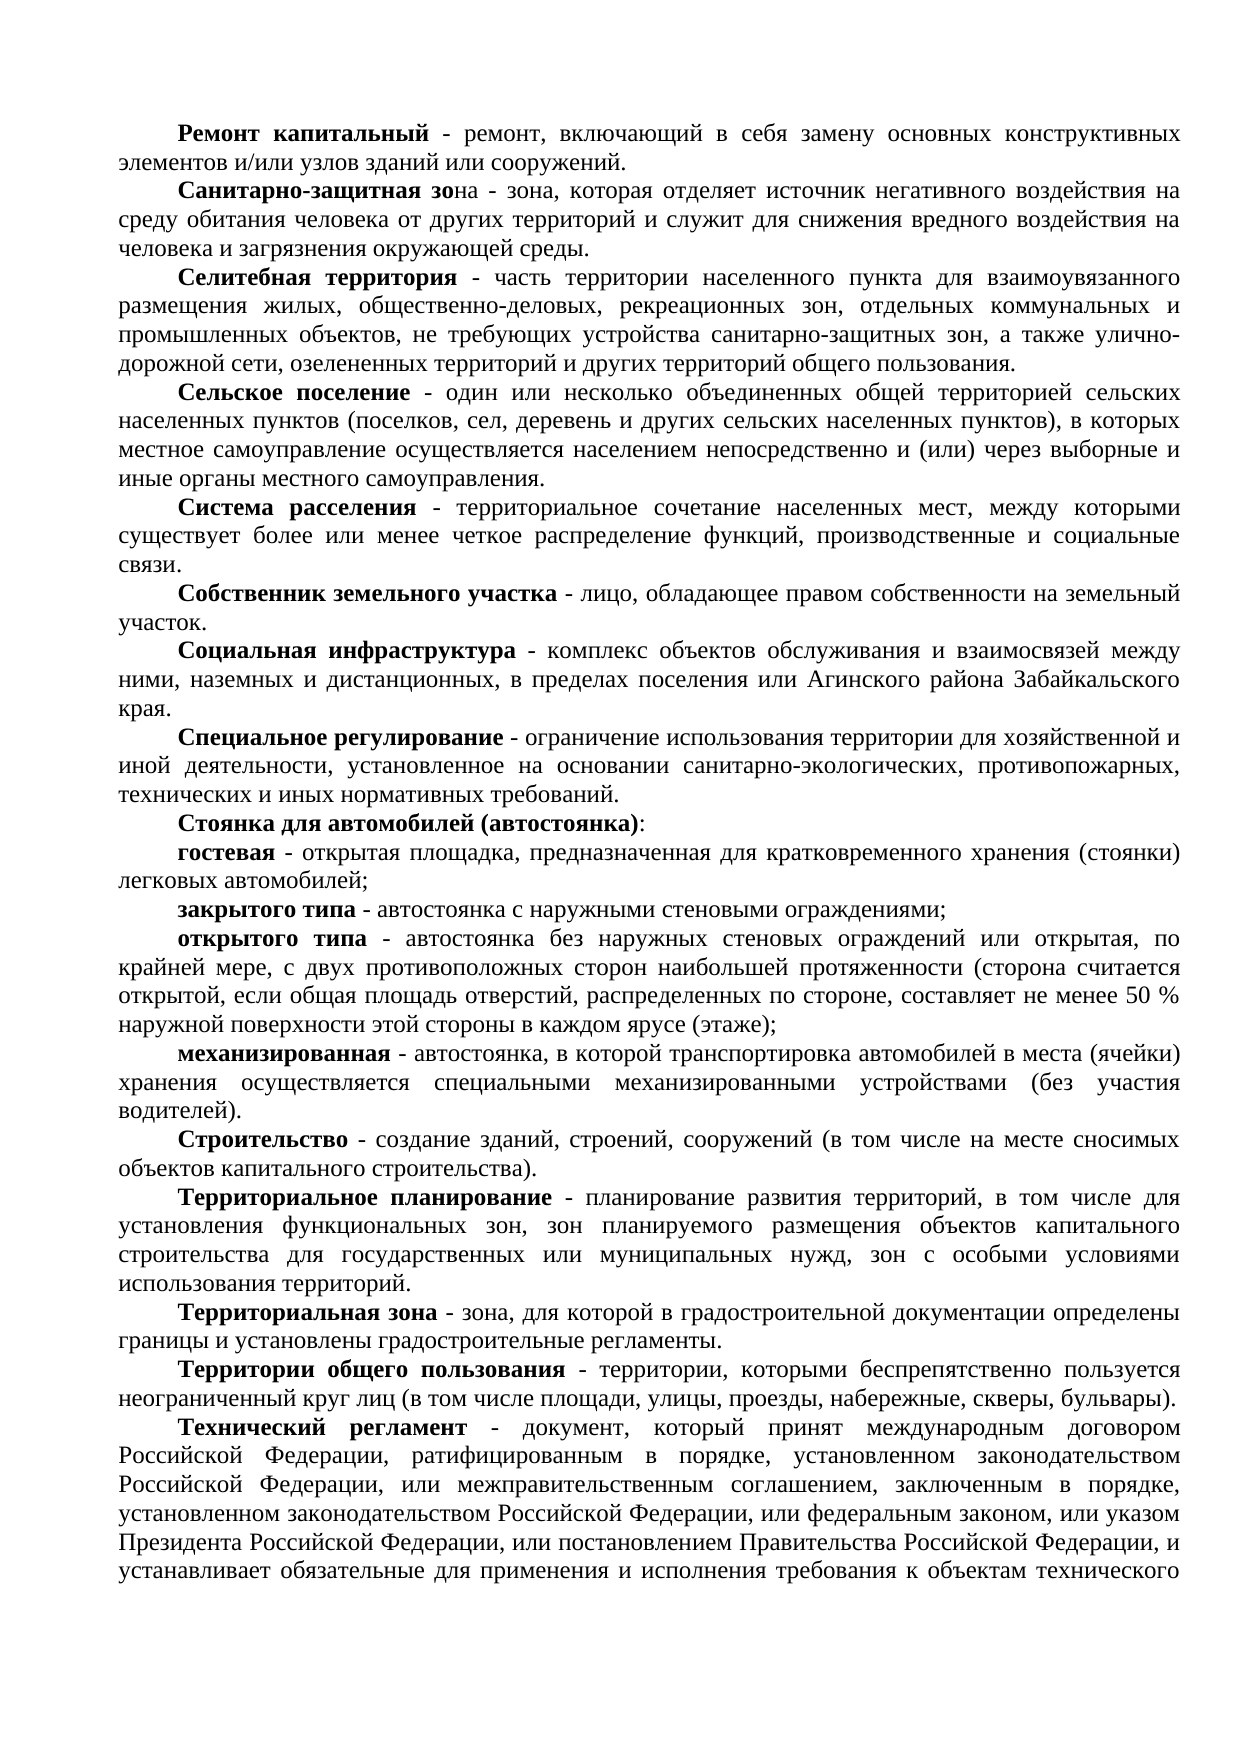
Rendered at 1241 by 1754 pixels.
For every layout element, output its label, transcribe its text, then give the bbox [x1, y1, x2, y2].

text Система расселения - территориальное сочетание населенных мест, между которыми существует более или менее четкое распределение функций, производственные и социальные связи. [118, 492, 1181, 578]
text Ремонт капитальный - ремонт, включающий в себя замену основных конструктивных элементов и/или узлов зданий или сооружений. [118, 118, 1181, 176]
text гостевая - открытая площадка, предназначенная для кратковременного хранения (стоянки) легковых автомобилей; [118, 837, 1181, 894]
text закрытого типа - автостоянка с наружными стеновыми ограждениями; [118, 894, 1181, 923]
text Сельское поселение - один или несколько объединенных общей территорией сельских населенных пунктов (поселков, сел, деревень и других сельских населенных пунктов), в которых местное самоуправление осуществляется населением непосредственно и (или) через выборные и иные органы местного самоуправления. [118, 377, 1181, 492]
text Специальное регулирование - ограничение использования территории для хозяйственной и иной деятельности, установленное на основании санитарно-экологических, противопожарных, технических и иных нормативных требований. [118, 722, 1181, 808]
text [118, 1412, 1181, 1584]
text Собственник земельного участка - лицо, обладающее правом собственности на земельный участок. [118, 578, 1181, 636]
text механизированная - автостоянка, в которой транспортировка автомобилей в места (ячейки) хранения осуществляется специальными механизированными устройствами (без участия водителей). [118, 1038, 1181, 1124]
text открытого типа - автостоянка без наружных стеновых ограждений или открытая, по крайней мере, с двух противоположных сторон наибольшей протяженности (сторона считается открытой, если общая площадь отверстий, распределенных по стороне, составляет не менее 50 % наружной поверхности этой стороны в каждом ярусе (этаже); [118, 923, 1181, 1038]
text Социальная инфраструктура - комплекс объектов обслуживания и взаимосвязей между ними, наземных и дистанционных, в пределах поселения или Агинского района Забайкальского края. [118, 636, 1181, 722]
text Территориальное планирование - планирование развития территорий, в том числе для установления функциональных зон, зон планируемого размещения объектов капитального строительства для государственных или муниципальных нужд, зон с особыми условиями использования территорий. [118, 1182, 1181, 1297]
text Территории общего пользования - территории, которыми беспрепятственно пользуется неограниченный круг лиц (в том числе площади, улицы, проезды, набережные, скверы, бульвары). [118, 1354, 1181, 1412]
text Стоянка для автомобилей (автостоянка): [118, 808, 1181, 837]
text Территориальная зона - зона, для которой в градостроительной документации определены границы и установлены градостроительные регламенты. [118, 1297, 1181, 1354]
text Санитарно-защитная зона - зона, которая отделяет источник негативного воздействия на среду обитания человека от других территорий и служит для снижения вредного воздействия на человека и загрязнения окружающей среды. [118, 176, 1181, 262]
text Строительство - создание зданий, строений, сооружений (в том числе на месте сносимых объектов капитального строительства). [118, 1124, 1181, 1182]
text Селитебная территория - часть территории населенного пункта для взаимоувязанного размещения жилых, общественно-деловых, рекреационных зон, отдельных коммунальных и промышленных объектов, не требующих устройства санитарно-защитных зон, а также улично-дорожной сети, озелененных территорий и других территорий общего пользования. [118, 262, 1181, 377]
